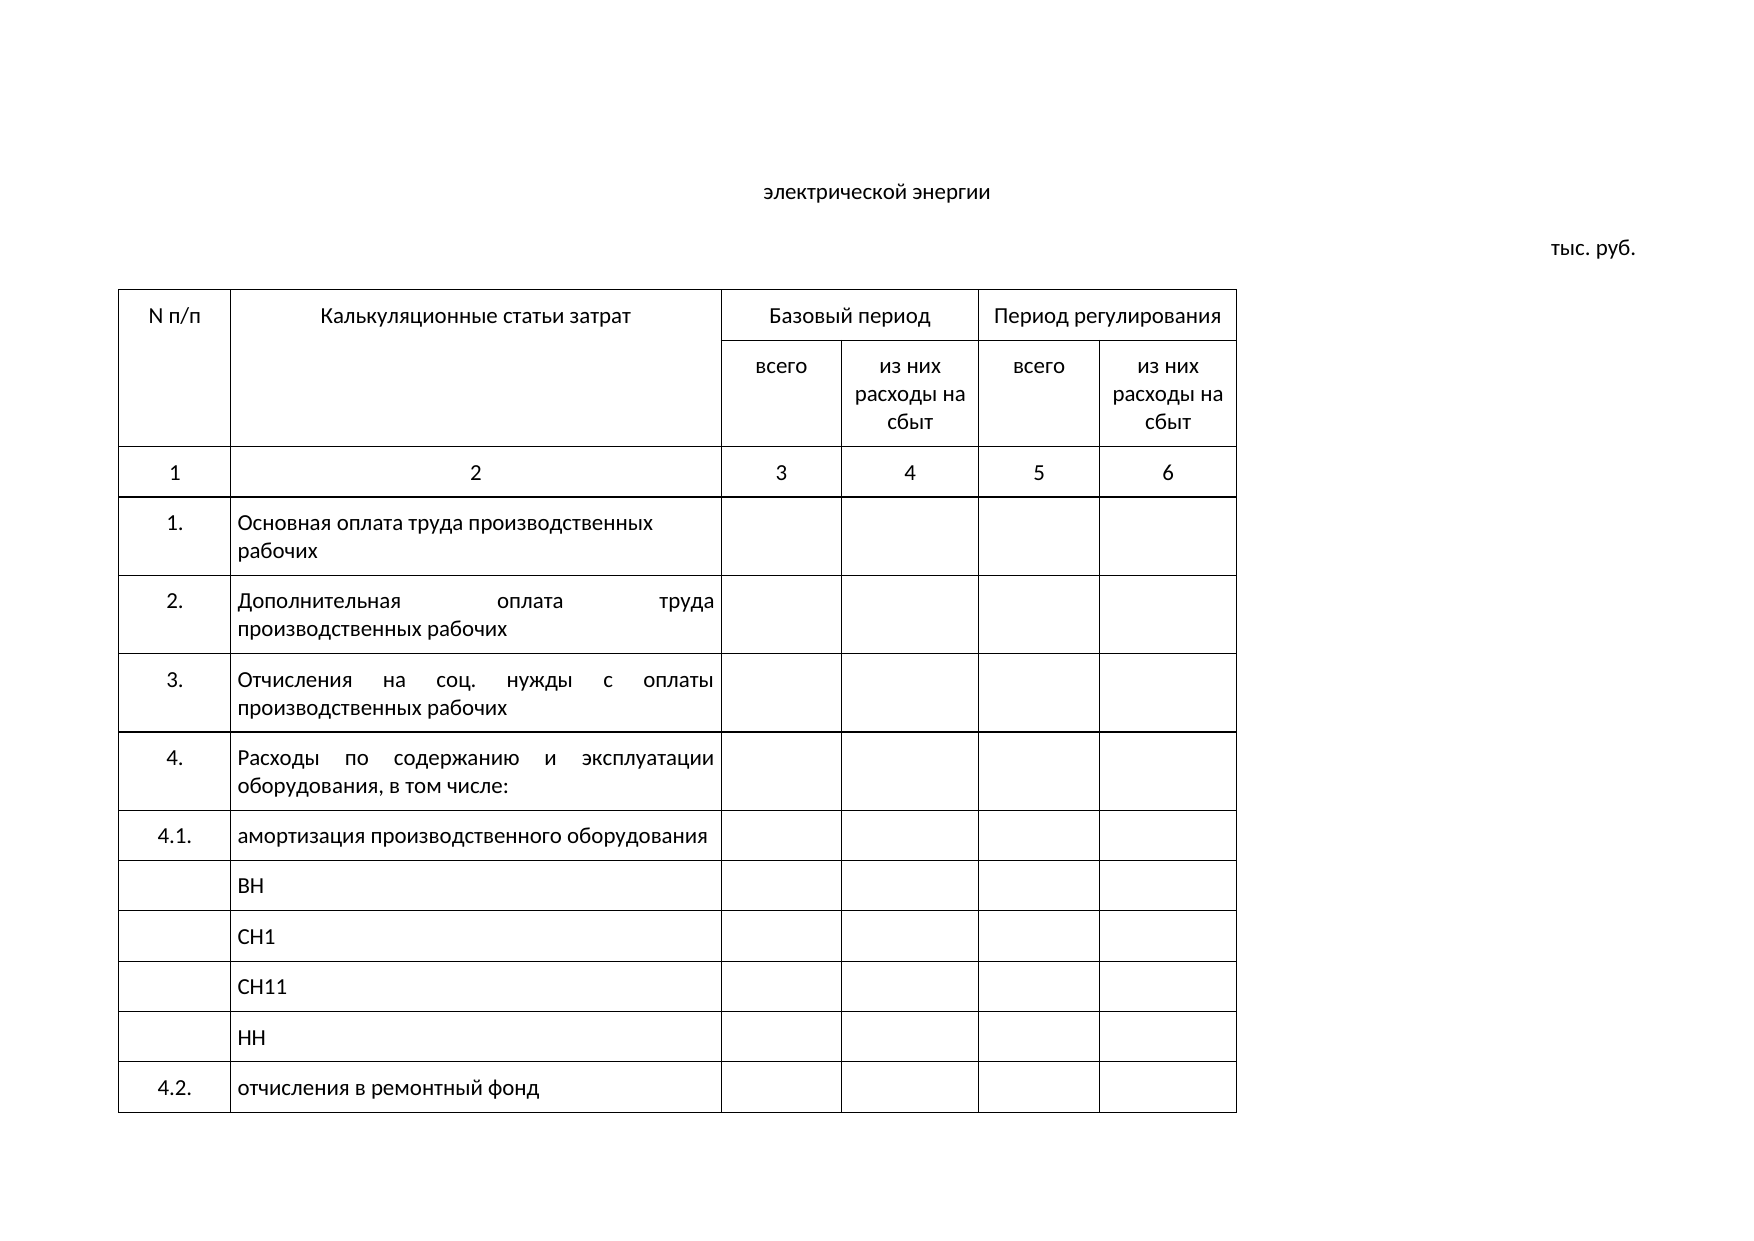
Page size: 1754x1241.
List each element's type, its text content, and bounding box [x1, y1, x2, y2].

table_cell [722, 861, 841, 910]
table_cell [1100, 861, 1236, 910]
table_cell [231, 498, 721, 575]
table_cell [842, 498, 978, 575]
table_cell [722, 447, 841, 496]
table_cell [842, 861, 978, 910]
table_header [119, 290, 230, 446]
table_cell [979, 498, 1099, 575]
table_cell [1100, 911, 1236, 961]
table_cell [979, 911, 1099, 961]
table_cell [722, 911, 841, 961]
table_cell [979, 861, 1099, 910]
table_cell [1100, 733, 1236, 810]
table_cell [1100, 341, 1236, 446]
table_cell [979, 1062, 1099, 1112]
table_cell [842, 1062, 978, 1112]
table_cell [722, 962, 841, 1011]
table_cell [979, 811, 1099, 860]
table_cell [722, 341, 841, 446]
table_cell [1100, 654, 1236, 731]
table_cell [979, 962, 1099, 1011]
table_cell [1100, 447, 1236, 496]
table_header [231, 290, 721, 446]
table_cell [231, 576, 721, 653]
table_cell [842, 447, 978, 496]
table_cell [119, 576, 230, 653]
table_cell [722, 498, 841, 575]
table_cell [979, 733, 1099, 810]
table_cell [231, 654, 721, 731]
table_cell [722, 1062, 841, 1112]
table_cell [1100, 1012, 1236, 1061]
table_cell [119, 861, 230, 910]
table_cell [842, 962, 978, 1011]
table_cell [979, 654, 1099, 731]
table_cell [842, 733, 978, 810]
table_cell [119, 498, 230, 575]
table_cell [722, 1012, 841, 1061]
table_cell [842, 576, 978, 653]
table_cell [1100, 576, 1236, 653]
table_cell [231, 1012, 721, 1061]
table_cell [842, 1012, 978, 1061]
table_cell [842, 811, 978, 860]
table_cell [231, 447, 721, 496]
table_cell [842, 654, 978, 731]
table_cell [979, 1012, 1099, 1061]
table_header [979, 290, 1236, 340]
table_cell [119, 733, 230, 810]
text электрической энергии [118, 177, 1636, 205]
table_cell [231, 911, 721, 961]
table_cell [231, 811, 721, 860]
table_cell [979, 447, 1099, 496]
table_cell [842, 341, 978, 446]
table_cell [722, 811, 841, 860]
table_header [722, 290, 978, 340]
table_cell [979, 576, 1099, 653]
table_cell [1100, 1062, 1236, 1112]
text тыс. руб. [118, 233, 1636, 261]
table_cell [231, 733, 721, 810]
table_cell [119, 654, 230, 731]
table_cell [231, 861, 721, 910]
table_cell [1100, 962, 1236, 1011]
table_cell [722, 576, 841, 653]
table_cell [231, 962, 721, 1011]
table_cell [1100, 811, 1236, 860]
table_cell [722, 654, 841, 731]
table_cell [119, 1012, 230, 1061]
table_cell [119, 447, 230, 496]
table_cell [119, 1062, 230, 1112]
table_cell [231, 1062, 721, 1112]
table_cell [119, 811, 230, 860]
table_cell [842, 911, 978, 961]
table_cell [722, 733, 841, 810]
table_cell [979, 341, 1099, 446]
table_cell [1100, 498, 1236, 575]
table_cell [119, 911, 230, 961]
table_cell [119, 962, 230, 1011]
